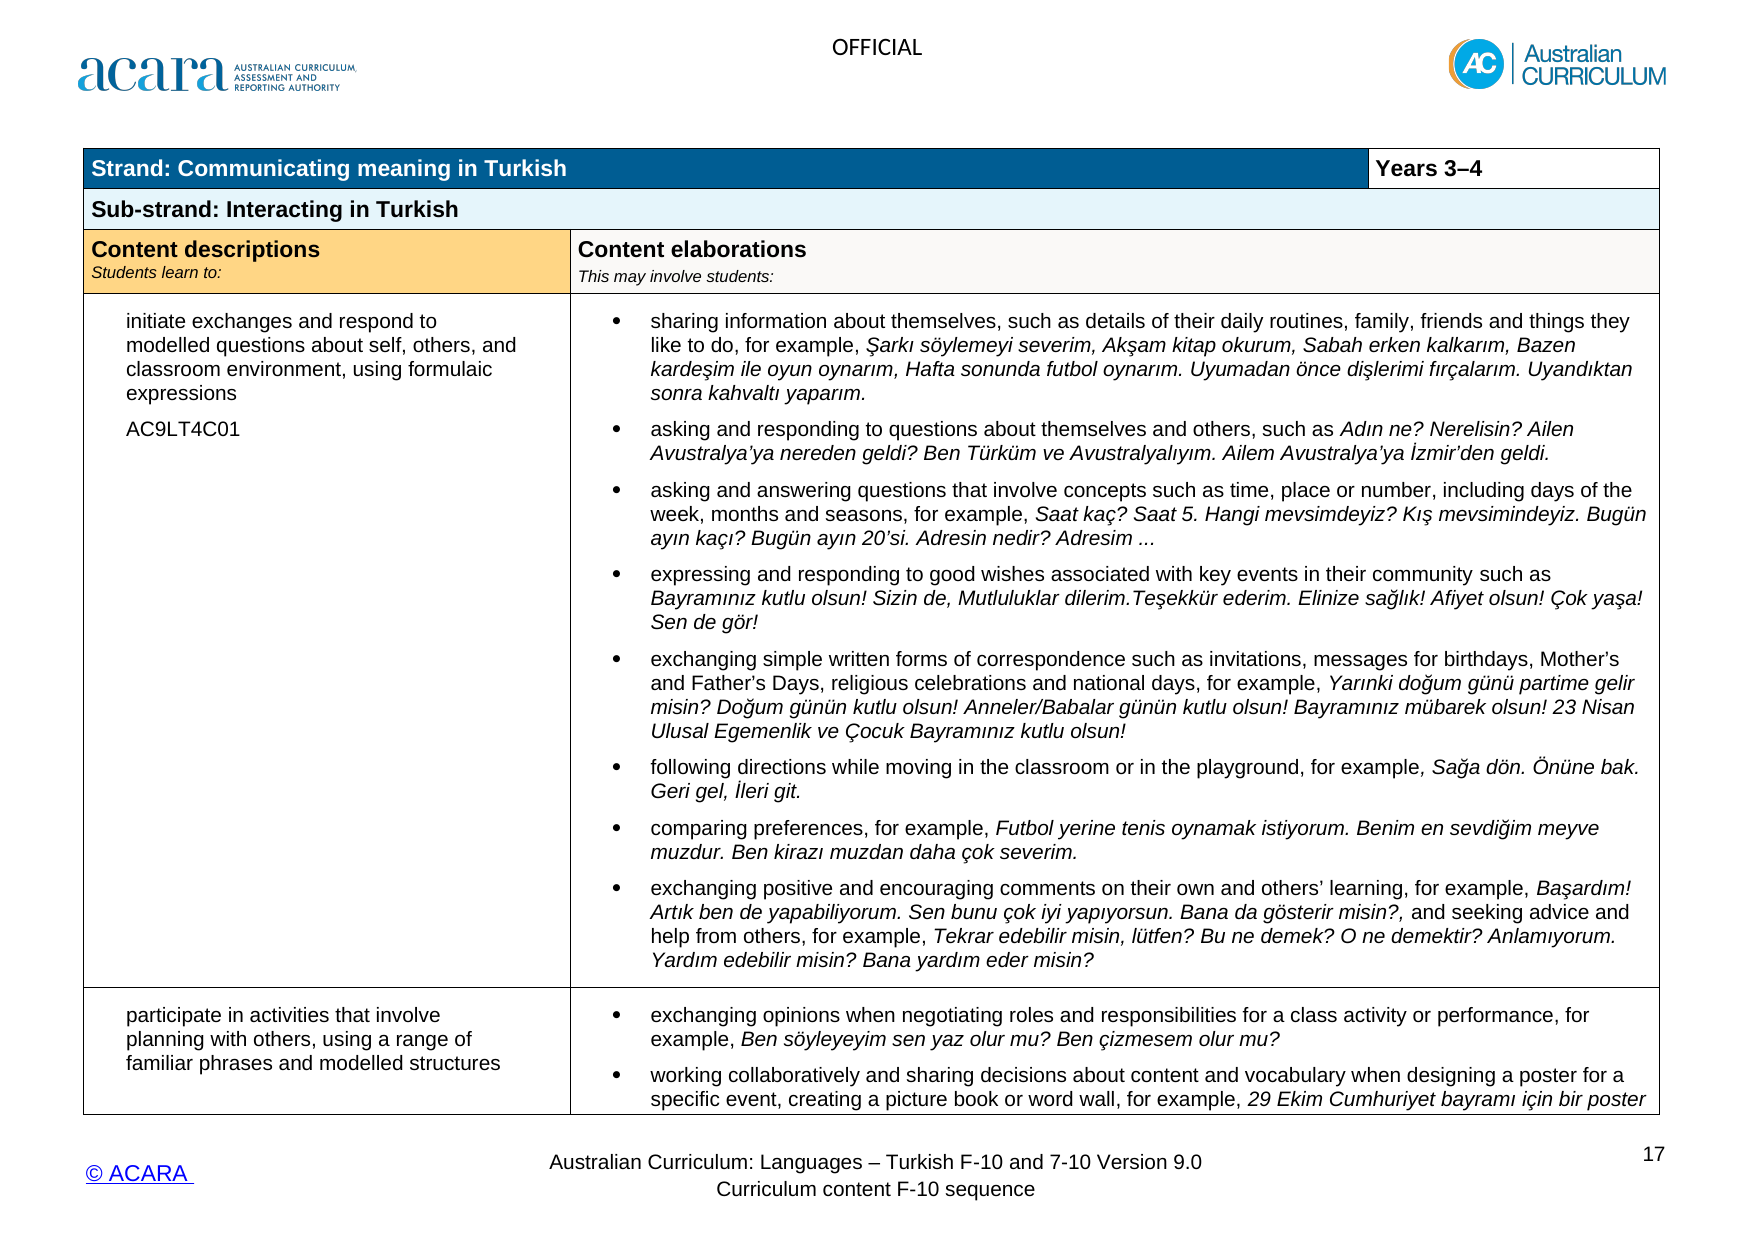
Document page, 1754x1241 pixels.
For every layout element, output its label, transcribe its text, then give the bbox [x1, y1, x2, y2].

picture [78, 58, 357, 91]
table_header Years 3–4 [1369, 149, 1659, 188]
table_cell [571, 988, 1659, 1114]
table_cell Content elaborations This may involve students: [571, 230, 1659, 293]
table_cell sharing information about themselves, such as details of their daily routines, family, friends and things they like to do, for example, Şarkı söylemeyi severim, Akşam kitap okurum, Sabah erken kalkarım, Bazen kardeşim ile oyun oynarım, Hafta sonunda futbol oynarım. Uyumadan önce dişlerimi fırçalarım. Uyandıktan sonra kahvaltı yaparım. asking and responding to questions about themselves and others, such as Adın ne? Nerelisin? Ailen Avustralya’ya nereden geldi? Ben Türküm ve Avustralyalıyım. Ailem Avustralya’ya İzmir’den geldi. asking and answering questions that involve concepts such as time, place or number, including days of the week, months and seasons, for example, Saat kaç? Saat 5. Hangi mevsimdeyiz? Kış mevsimindeyiz. Bugün ayın kaçı? Bugün ayın 20’si. Adresin nedir? Adresim ... expressing and responding to good wishes associated with key events in their community such as Bayramınız kutlu olsun! Sizin de, Mutluluklar dilerim.Teşekkür ederim. Elinize sağlık! Afiyet olsun! Çok yaşa! Sen de gör! exchanging simple written forms of correspondence such as invitations, messages for birthdays, Mother’s and Father’s Days, religious celebrations and national days, for example, Yarınki doğum günü partime gelir misin? Doğum günün kutlu olsun! Anneler/Babalar günün kutlu olsun! Bayramınız mübarek olsun! 23 Nisan Ulusal Egemenlik ve Çocuk Bayramınız kutlu olsun! following directions while moving in the classroom or in the playground, for example, Sağa dön. Önüne bak. Geri gel, İleri git. comparing preferences, for example, Futbol yerine tenis oynamak istiyorum. Benim en sevdiğim meyve muzdur. Ben kirazı muzdan daha çok severim. exchanging positive and encouraging comments on their own and others’ learning, for example, Başardım! Artık ben de yapabiliyorum. Sen bunu çok iyi yapıyorsun. Bana da gösterir misin?, and seeking advice and help from others, for example, Tekrar edebilir misin, lütfen? Bu ne demek? O ne demektir? Anlamıyorum. Yardım edebilir misin? Bana yardım eder misin? [571, 294, 1659, 987]
table_header Strand: Communicating meaning in Turkish [84, 149, 1368, 188]
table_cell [84, 988, 570, 1114]
table_cell Content descriptions Students learn to: [84, 230, 570, 293]
picture [1464, 53, 1495, 73]
picture [1487, 39, 1666, 89]
picture [1448, 39, 1471, 89]
table_cell Sub-strand: Interacting in Turkish [84, 189, 1659, 229]
table_cell initiate exchanges and respond to modelled questions about self, others, and classroom environment, using formulaic expressions AC9LT4C01 [84, 294, 570, 987]
